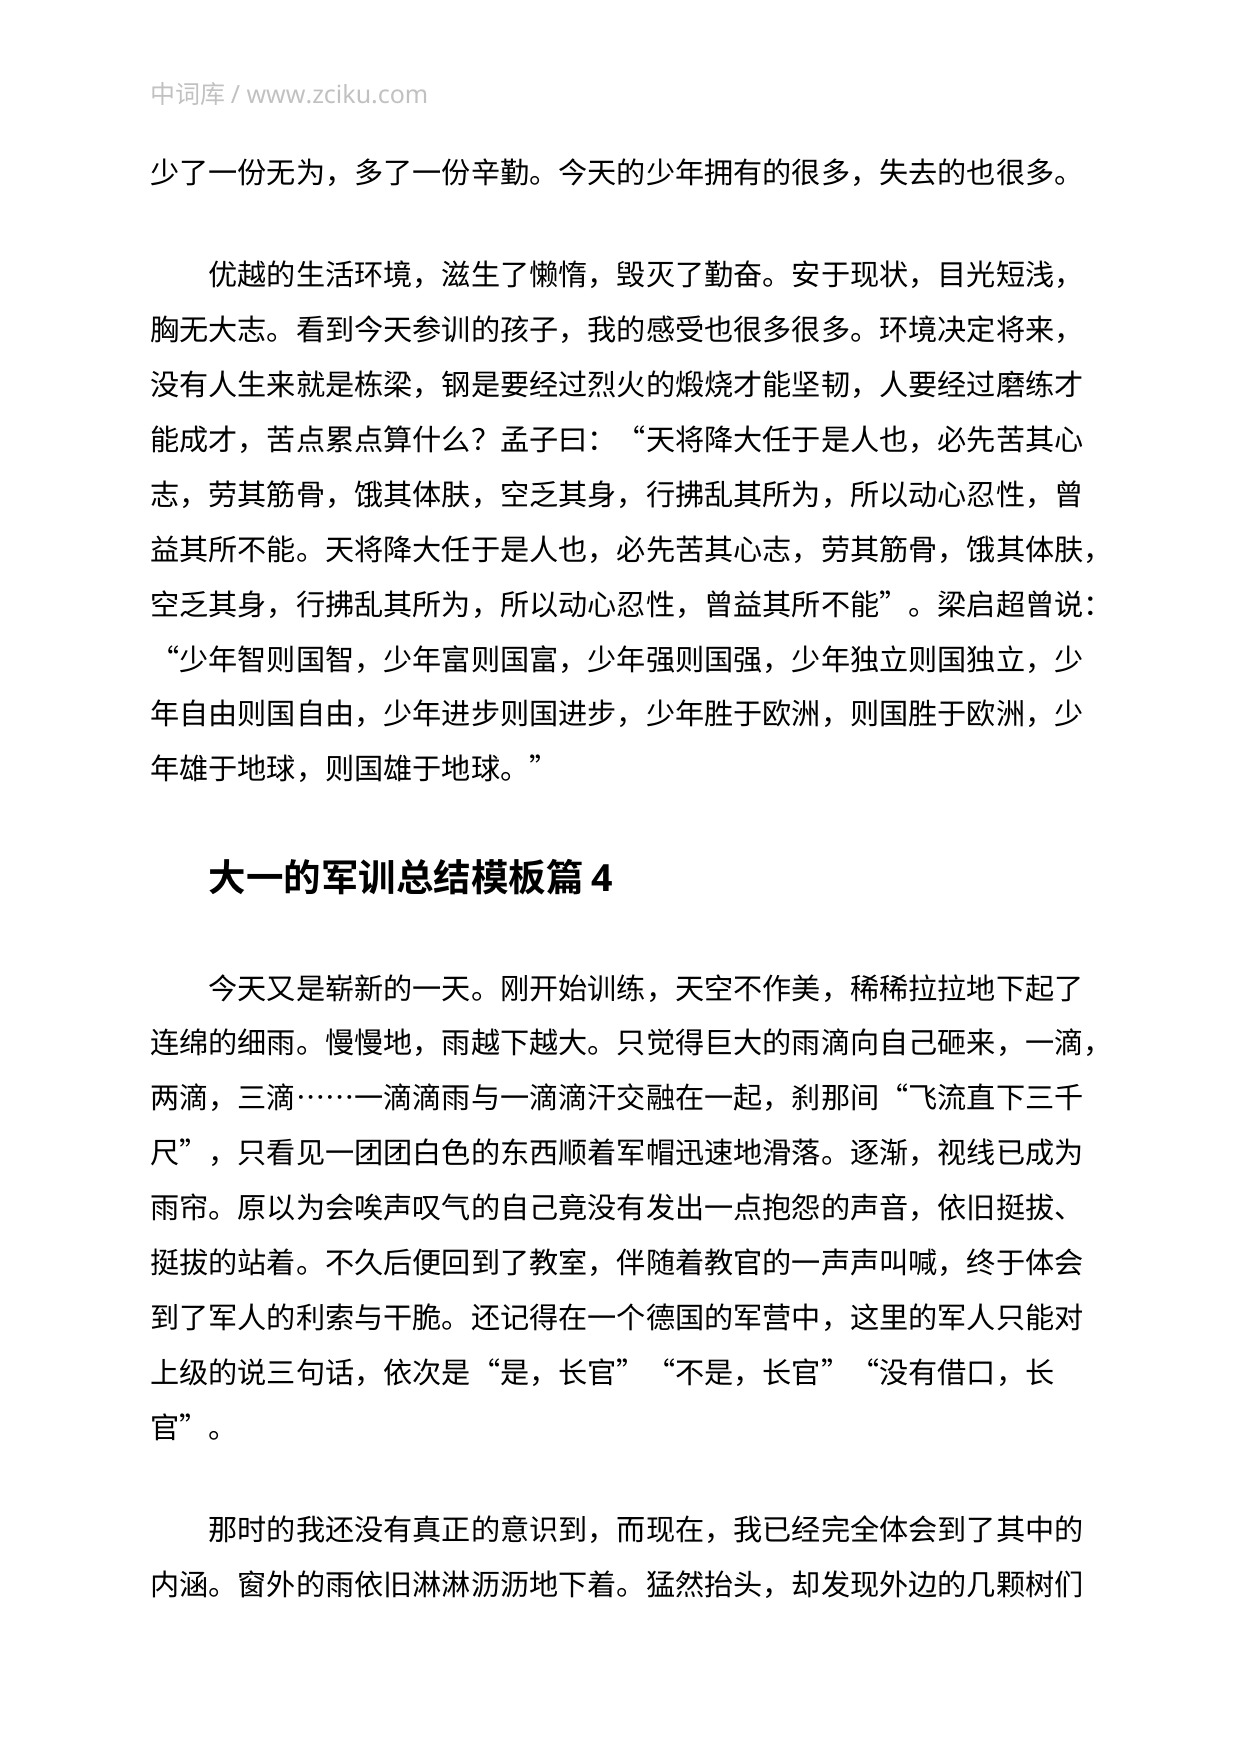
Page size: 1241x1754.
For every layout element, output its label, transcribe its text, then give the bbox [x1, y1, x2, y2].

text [150, 150, 1090, 192]
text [150, 1506, 1090, 1603]
text 大一的军训总结模板篇4 [150, 848, 1090, 902]
text 今天又是崭新的一天。刚开始训练，天空不作美，稀稀拉拉地下起了连绵的细雨。慢慢地，雨越下越大。只觉得巨大的雨滴向自己砸来，一滴，两滴，三滴……一滴滴雨与一滴滴汗交融在一起，刹那间“飞流直下三千尺”，只看见一团团白色的东西顺着军帽迅速地滑落。逐渐，视线已成为雨帘。原以为会唉声叹气的自己竟没有发出一点抱怨的声音，依旧挺拔、挺拔的站着。不久后便回到了教室，伴随着教官的一声声叫喊，终于体会到了军人的利索与干脆。还记得在一个德国的军营中，这里的军人只能对上级的说三句话，依次是“是，长官”“不是，长官”“没有借口，长官”。 [150, 965, 1090, 1447]
text 优越的生活环境，滋生了懒惰，毁灭了勤奋。安于现状，目光短浅，胸无大志。看到今天参训的孩子，我的感受也很多很多。环境决定将来，没有人生来就是栋梁，钢是要经过烈火的煅烧才能坚韧，人要经过磨练才能成才，苦点累点算什么？孟子曰：“天将降大任于是人也，必先苦其心志，劳其筋骨，饿其体肤，空乏其身，行拂乱其所为，所以动心忍性，曾益其所不能。天将降大任于是人也，必先苦其心志，劳其筋骨，饿其体肤，空乏其身，行拂乱其所为，所以动心忍性，曾益其所不能”。梁启超曾说：“少年智则国智，少年富则国富，少年强则国强，少年独立则国独立，少年自由则国自由，少年进步则国进步，少年胜于欧洲，则国胜于欧洲，少年雄于地球，则国雄于地球。” [150, 252, 1090, 788]
